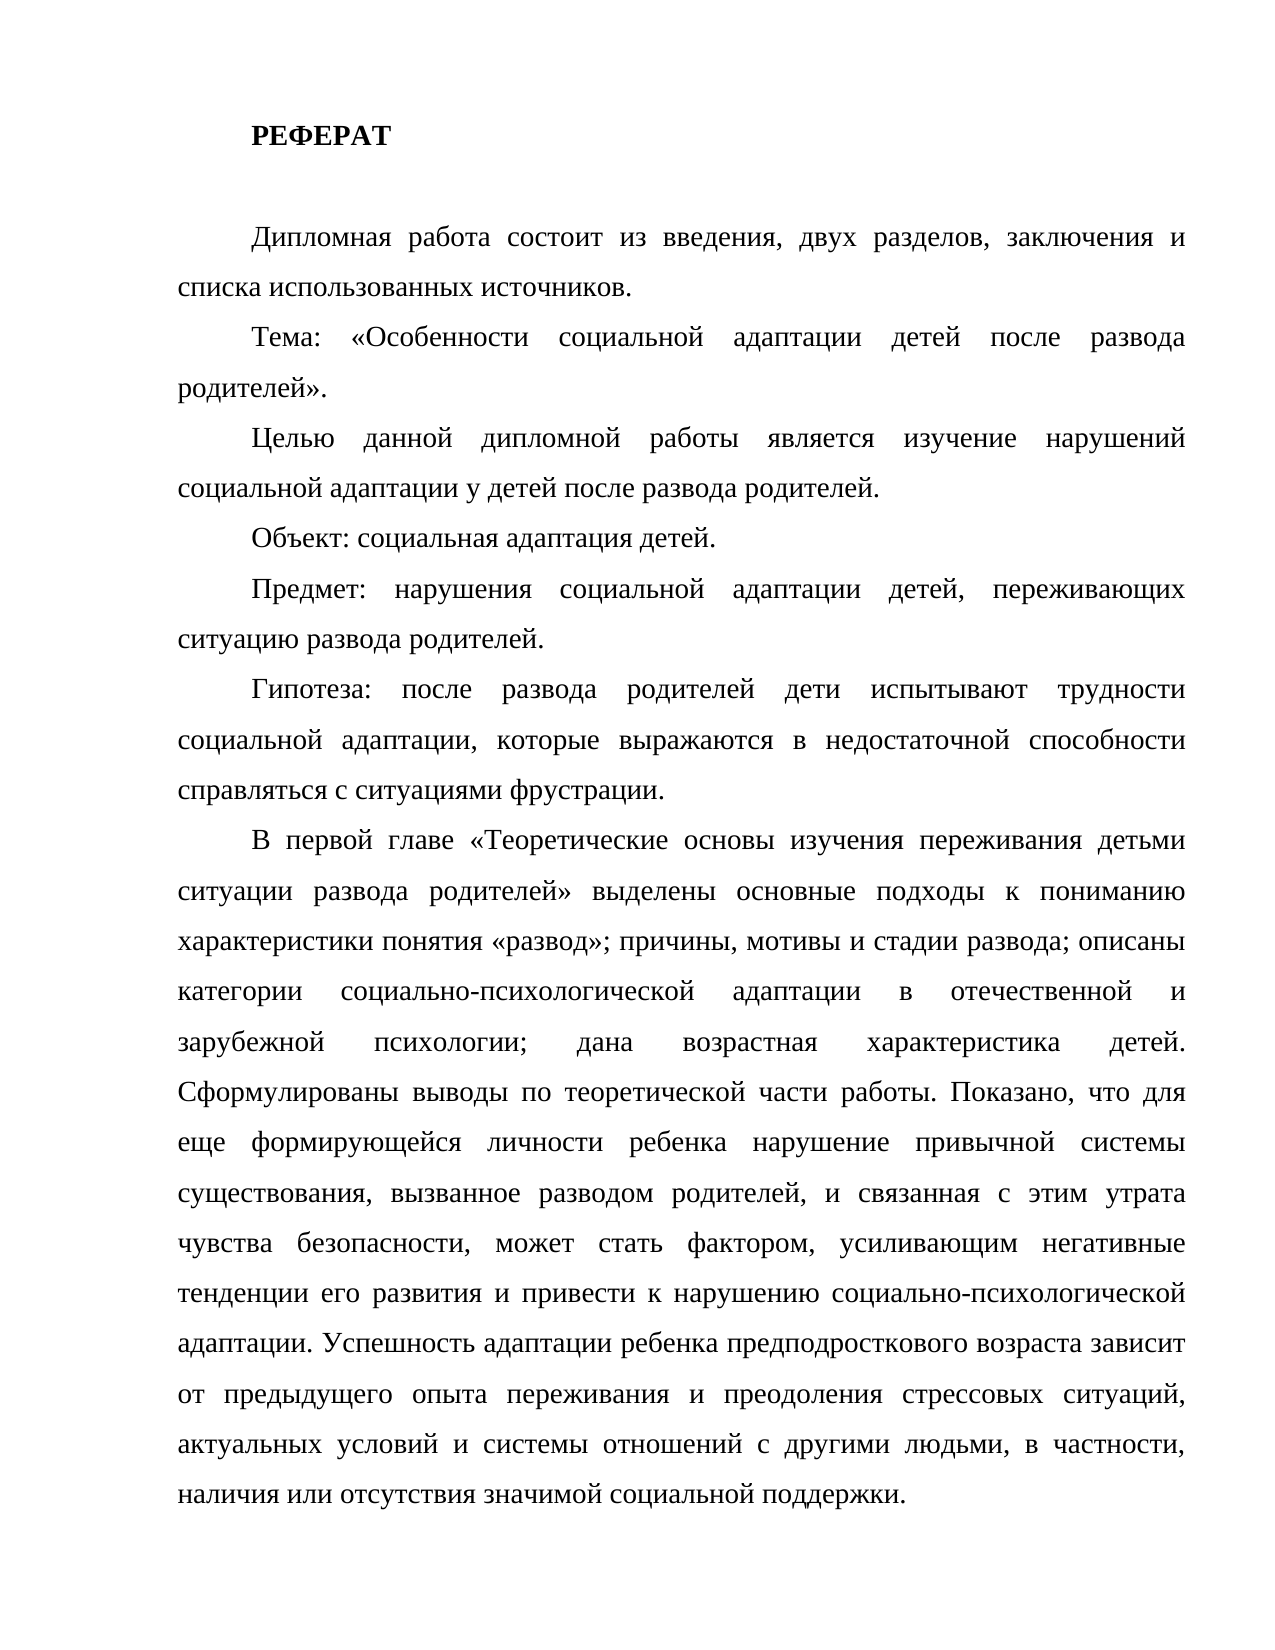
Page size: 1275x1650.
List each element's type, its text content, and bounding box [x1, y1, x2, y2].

text Предмет: нарушения социальной адаптации детей, переживающих ситуацию развода родителей. [177, 571, 1186, 655]
text РЕФЕРАТ [177, 118, 1186, 152]
text Дипломная работа состоит из введения, двух разделов, заключения и списка использованных источников. [177, 219, 1186, 303]
text Целью данной дипломной работы является изучение нарушений социальной адаптации у детей после развода родителей. [177, 420, 1186, 504]
text Объект: социальная адаптация детей. [177, 521, 1186, 554]
text Гипотеза: после развода родителей дети испытывают трудности социальной адаптации, которые выражаются в недостаточной способности справляться с ситуациями фрустрации. [177, 672, 1186, 806]
text В первой главе «Теоретические основы изучения переживания детьми ситуации развода родителей» выделены основные подходы к пониманию характеристики понятия «развод»; причины, мотивы и стадии развода; описаны категории социально-психологической адаптации в отечественной и зарубежной психологии; дана возрастная характеристика детей. Сформулированы выводы по теоретической части работы. Показано, что для еще формирующейся личности ребенка нарушение привычной системы существования, вызванное разводом родителей, и связанная с этим утрата чувства безопасности, может стать фактором, усиливающим негативные тенденции его развития и привести к нарушению социально-психологической адаптации. Успешность адаптации ребенка предподросткового возраста зависит от предыдущего опыта переживания и преодоления стрессовых ситуаций, актуальных условий и системы отношений с другими людьми, в частности, наличия или отсутствия значимой социальной поддержки. [177, 822, 1186, 1510]
text Тема: «Особенности социальной адаптации детей после развода родителей». [177, 319, 1186, 403]
